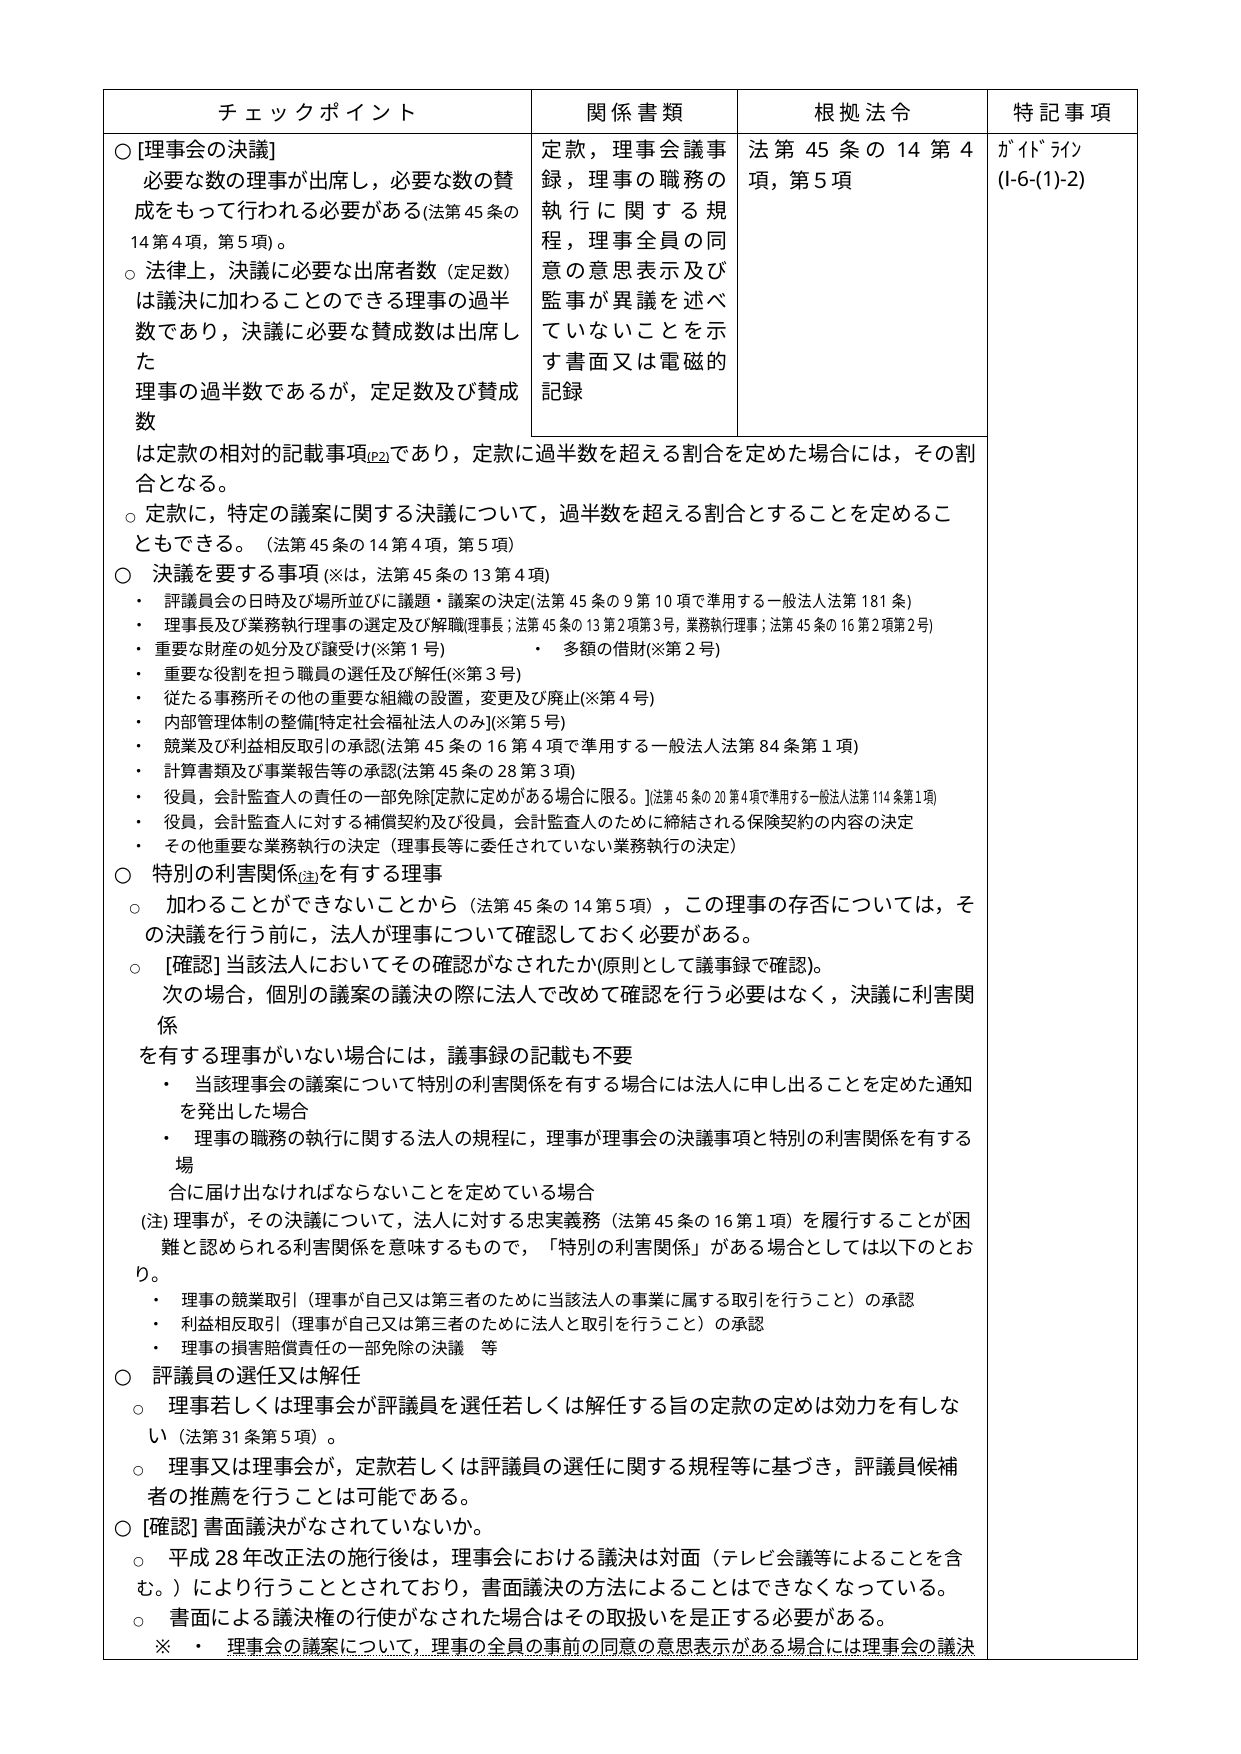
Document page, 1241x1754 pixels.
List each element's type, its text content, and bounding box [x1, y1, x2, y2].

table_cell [104, 436, 987, 1659]
table_cell 法第45条の14第４項，第５項 [738, 134, 987, 436]
table_header チ ェ ッ ク ポ イ ン ト [104, 90, 531, 132]
table_cell ｶﾞｲﾄﾞﾗｲﾝ (Ⅰ-6-(1)-2) [988, 134, 1137, 1659]
table_cell 定款，理事会議事録，理事の職務の執行に関する規程，理事全員の同意の意思表示及び監事が異議を述べていないことを示す書面又は電磁的記録 [532, 134, 737, 436]
table_header 特 記 事 項 [988, 90, 1137, 132]
table_header 根 拠 法 令 [738, 90, 987, 132]
table_cell ○ [理事会の決議] 必要な数の理事が出席し，必要な数の賛 成をもって行われる必要がある(法第45条の 14第４項，第５項) 。 ○ 法律上，決議に必要な出席者数（定足数） は議決に加わることのできる理事の過半 数であり，決議に必要な賛成数は出席した 理事の過半数であるが，定足数及び賛成数 [104, 134, 531, 436]
table_header 関 係 書 類 [532, 90, 737, 132]
